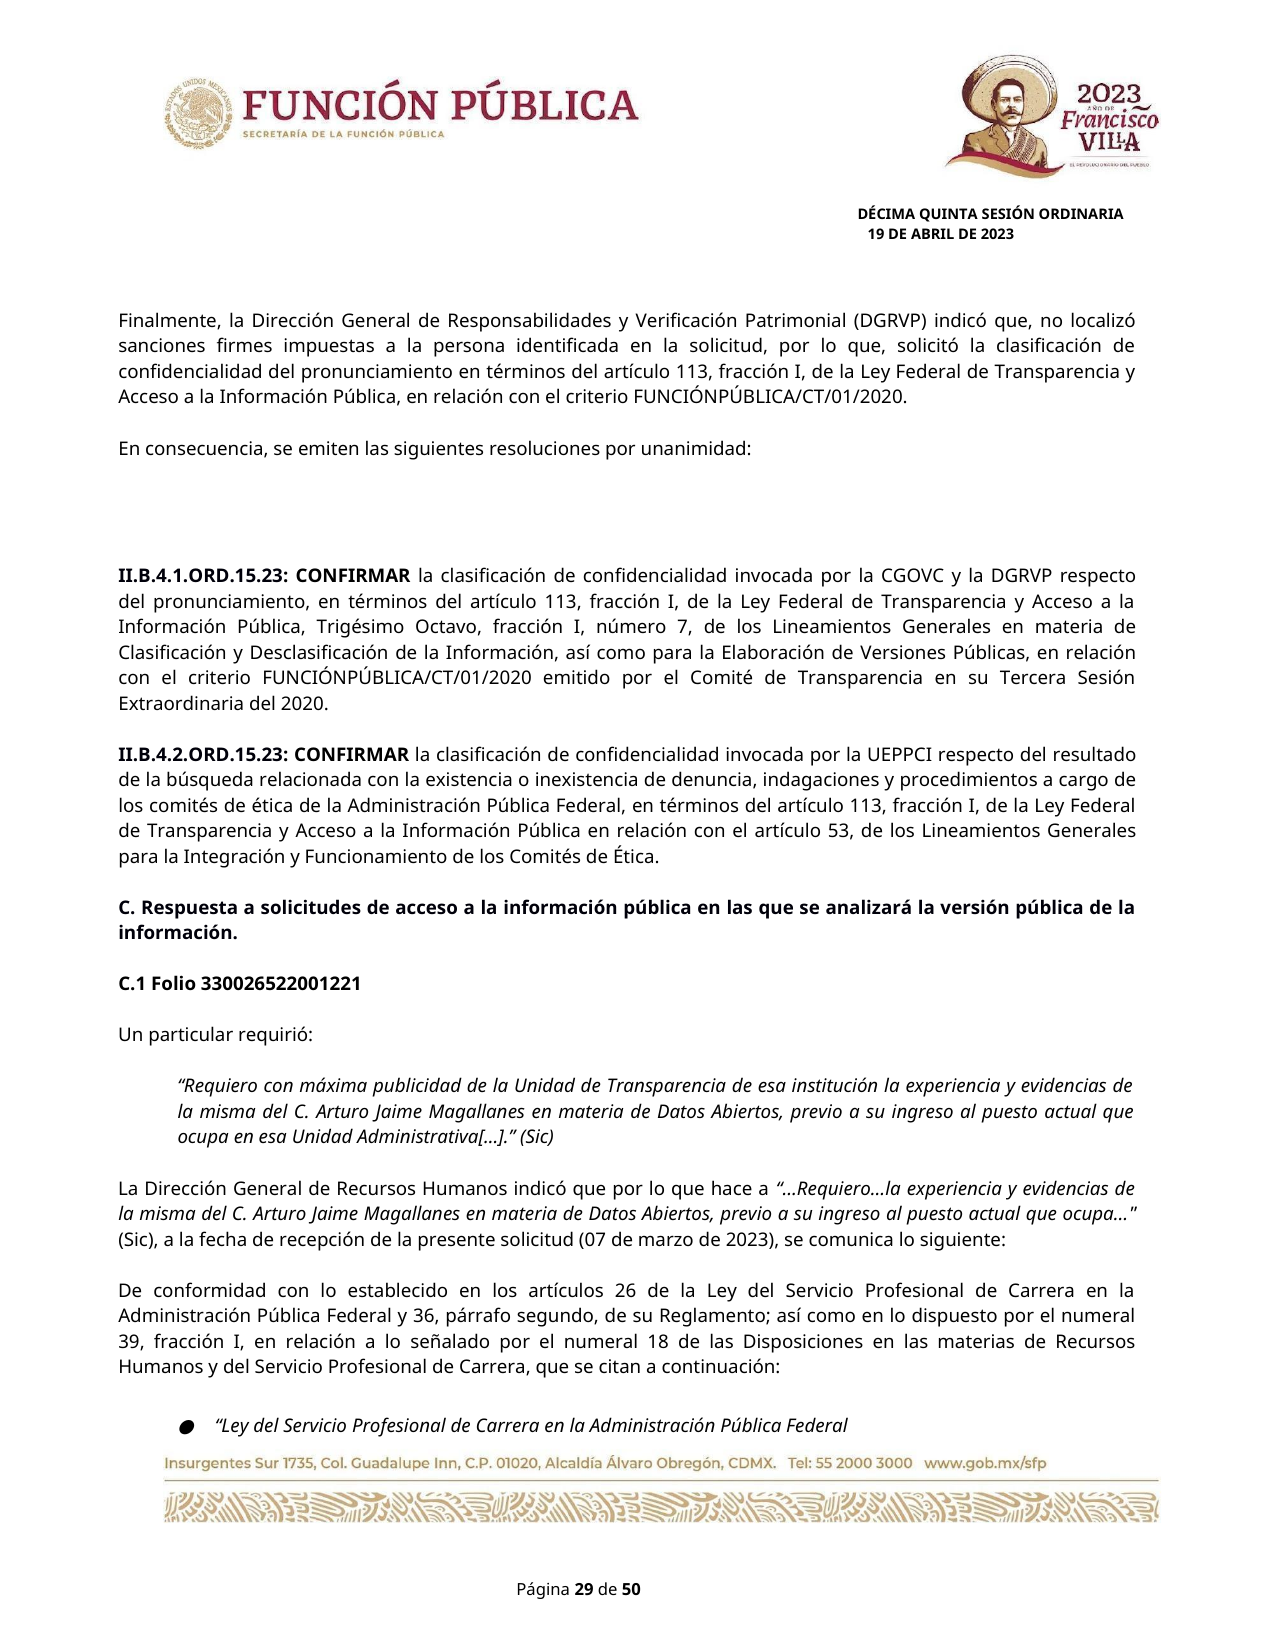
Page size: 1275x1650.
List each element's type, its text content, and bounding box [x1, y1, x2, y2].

list “Ley del Servicio Profesional de Carrera en la Administración Pública Federal [177, 1404, 1137, 1443]
text Un particular requirió: [118, 1022, 1137, 1047]
text En consecuencia, se emiten las siguientes resoluciones por unanimidad: [118, 435, 1137, 460]
text C. Respuesta a solicitudes de acceso a la información pública en las que se analizará la versión pública de la información. [118, 894, 1137, 945]
text “Requiero con máxima publicidad de la Unidad de Transparencia de esa institución la experiencia y evidencias de la misma del C. Arturo Jaime Magallanes en materia de Datos Abiertos, previo a su ingreso al puesto actual que ocupa en esa Unidad Administrativa[...].” (Sic) [177, 1073, 1137, 1149]
text Finalmente, la Dirección General de Responsabilidades y Verificación Patrimonial (DGRVP) indicó que, no localizó sanciones firmes impuestas a la persona identificada en la solicitud, por lo que, solicitó la clasificación de confidencialidad del pronunciamiento en términos del artículo 113, fracción I, de la Ley Federal de Transparencia y Acceso a la Información Pública, en relación con el criterio FUNCIÓNPÚBLICA/CT/01/2020. [118, 307, 1137, 409]
text II.B.4.1.ORD.15.23: CONFIRMAR la clasificación de confidencialidad invocada por la CGOVC y la DGRVP respecto del pronunciamiento, en términos del artículo 113, fracción I, de la Ley Federal de Transparencia y Acceso a la Información Pública, Trigésimo Octavo, fracción I, número 7, de los Lineamientos Generales en materia de Clasificación y Desclasificación de la Información, así como para la Elaboración de Versiones Públicas, en relación con el criterio FUNCIÓNPÚBLICA/CT/01/2020 emitido por el Comité de Transparencia en su Tercera Sesión Extraordinaria del 2020. [118, 562, 1137, 716]
text De conformidad con lo establecido en los artículos 26 de la Ley del Servicio Profesional de Carrera en la Administración Pública Federal y 36, párrafo segundo, de su Reglamento; así como en lo dispuesto por el numeral 39, fracción I, en relación a lo señalado por el numeral 18 de las Disposiciones en las materias de Recursos Humanos y del Servicio Profesional de Carrera, que se citan a continuación: [118, 1277, 1137, 1379]
text II.B.4.2.ORD.15.23: CONFIRMAR la clasificación de confidencialidad invocada por la UEPPCI respecto del resultado de la búsqueda relacionada con la existencia o inexistencia de denuncia, indagaciones y procedimientos a cargo de los comités de ética de la Administración Pública Federal, en términos del artículo 113, fracción I, de la Ley Federal de Transparencia y Acceso a la Información Pública en relación con el artículo 53, de los Lineamientos Generales para la Integración y Funcionamiento de los Comités de Ética. [118, 741, 1137, 869]
text La Dirección General de Recursos Humanos indicó que por lo que hace a “…Requiero…la experiencia y evidencias de la misma del C. Arturo Jaime Magallanes en materia de Datos Abiertos, previo a su ingreso al puesto actual que ocupa…” (Sic), a la fecha de recepción de la presente solicitud (07 de marzo de 2023), se comunica lo siguiente: [118, 1175, 1137, 1251]
text C.1 Folio 330026522001221 [118, 971, 1137, 996]
picture [51, 9, 1263, 1610]
